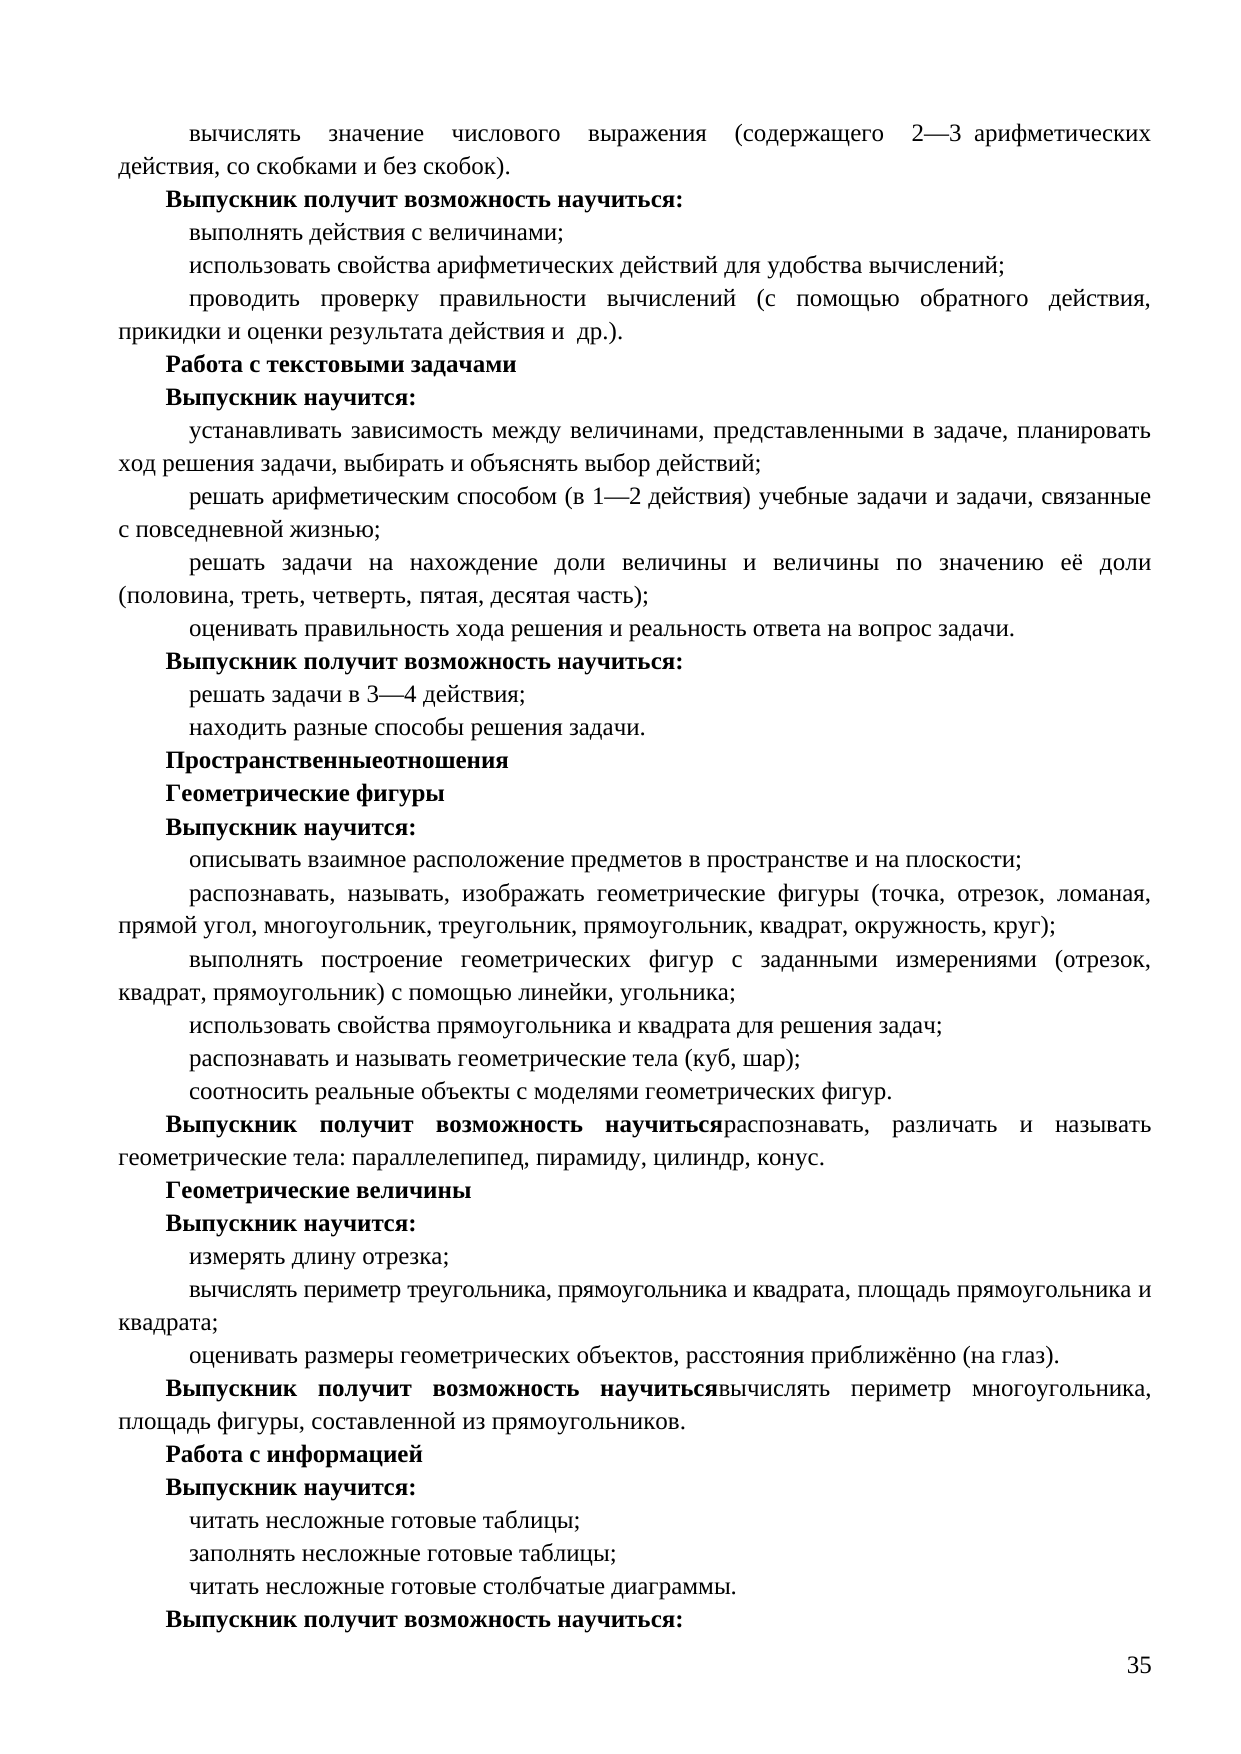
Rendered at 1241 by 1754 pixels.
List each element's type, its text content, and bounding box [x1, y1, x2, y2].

text Выпускник получит возможность научитьсяраспознавать, различать и называть геометрические тела: параллелепипед, пирамиду, цилиндр, конус. [118, 1109, 1152, 1171]
text Выпускник научится: [118, 1472, 1152, 1501]
text Геометрические фигуры [118, 778, 1152, 807]
text выполнять действия с величинами; [118, 217, 1152, 246]
text вычислять периметр треугольника, прямоугольника и квадрата, площадь прямоугольника и квадрата; [118, 1274, 1152, 1336]
text устанавливать зависимость между величинами, представленными в задаче, планировать ход решения задачи, выбирать и объяснять выбор действий; [118, 415, 1152, 477]
text Выпускник получит возможность научиться: [118, 1604, 1152, 1633]
text Выпускник научится: [118, 382, 1152, 411]
text Работа с информацией [118, 1439, 1152, 1468]
text решать задачи на нахождение доли величины и величины по значению её доли (половина, треть, четверть, пятая, десятая часть); [118, 547, 1152, 609]
text Выпускник получит возможность научитьсявычислять периметр многоугольника, площадь фигуры, составленной из прямоугольников. [118, 1373, 1152, 1435]
text описывать взаимное расположение предметов в пространстве и на плоскости; [118, 844, 1152, 873]
text читать несложные готовые столбчатые диаграммы. [118, 1571, 1152, 1600]
text Пространственныеотношения [118, 746, 1152, 774]
text измерять длину отрезка; [118, 1241, 1152, 1269]
text выполнять построение геометрических фигур с заданными измерениями (отрезок, квадрат, прямоугольник) с помощью линейки, угольника; [118, 944, 1152, 1005]
text Выпускник получит возможность научиться: [118, 184, 1152, 213]
text оценивать правильность хода решения и реальность ответа на вопрос задачи. [118, 613, 1152, 642]
text проводить проверку правильности вычислений (с помощью обратного действия, прикидки и оценки результата действия и др.). [118, 283, 1152, 345]
text Работа с текстовыми задачами [118, 349, 1152, 378]
text вычислять значение числового выражения (содержащего 2—3 арифметических действия, со скобками и без скобок). [118, 118, 1152, 180]
text соотносить реальные объекты с моделями геометрических фигур. [118, 1076, 1152, 1104]
text использовать свойства арифметических действий для удобства вычислений; [118, 250, 1152, 279]
text Выпускник научится: [118, 812, 1152, 840]
text Выпускник получит возможность научиться: [118, 646, 1152, 675]
text решать арифметическим способом (в 1—2 действия) учебные задачи и задачи, связанные с повседневной жизнью; [118, 481, 1152, 543]
text находить разные способы решения задачи. [118, 712, 1152, 741]
text распознавать, называть, изображать геометрические фигуры (точка, отрезок, ломаная, прямой угол, многоугольник, треугольник, прямоугольник, квадрат, окружность, круг); [118, 878, 1152, 939]
text Выпускник научится: [118, 1208, 1152, 1237]
text читать несложные готовые таблицы; [118, 1505, 1152, 1534]
text Геометрические величины [118, 1175, 1152, 1203]
text решать задачи в 3—4 действия; [118, 679, 1152, 708]
text оценивать размеры геометрических объектов, расстояния приближённо (на глаз). [118, 1340, 1152, 1369]
text заполнять несложные готовые таблицы; [118, 1538, 1152, 1567]
text использовать свойства прямоугольника и квадрата для решения задач; [118, 1010, 1152, 1038]
text распознавать и называть геометрические тела (куб, шар); [118, 1043, 1152, 1071]
